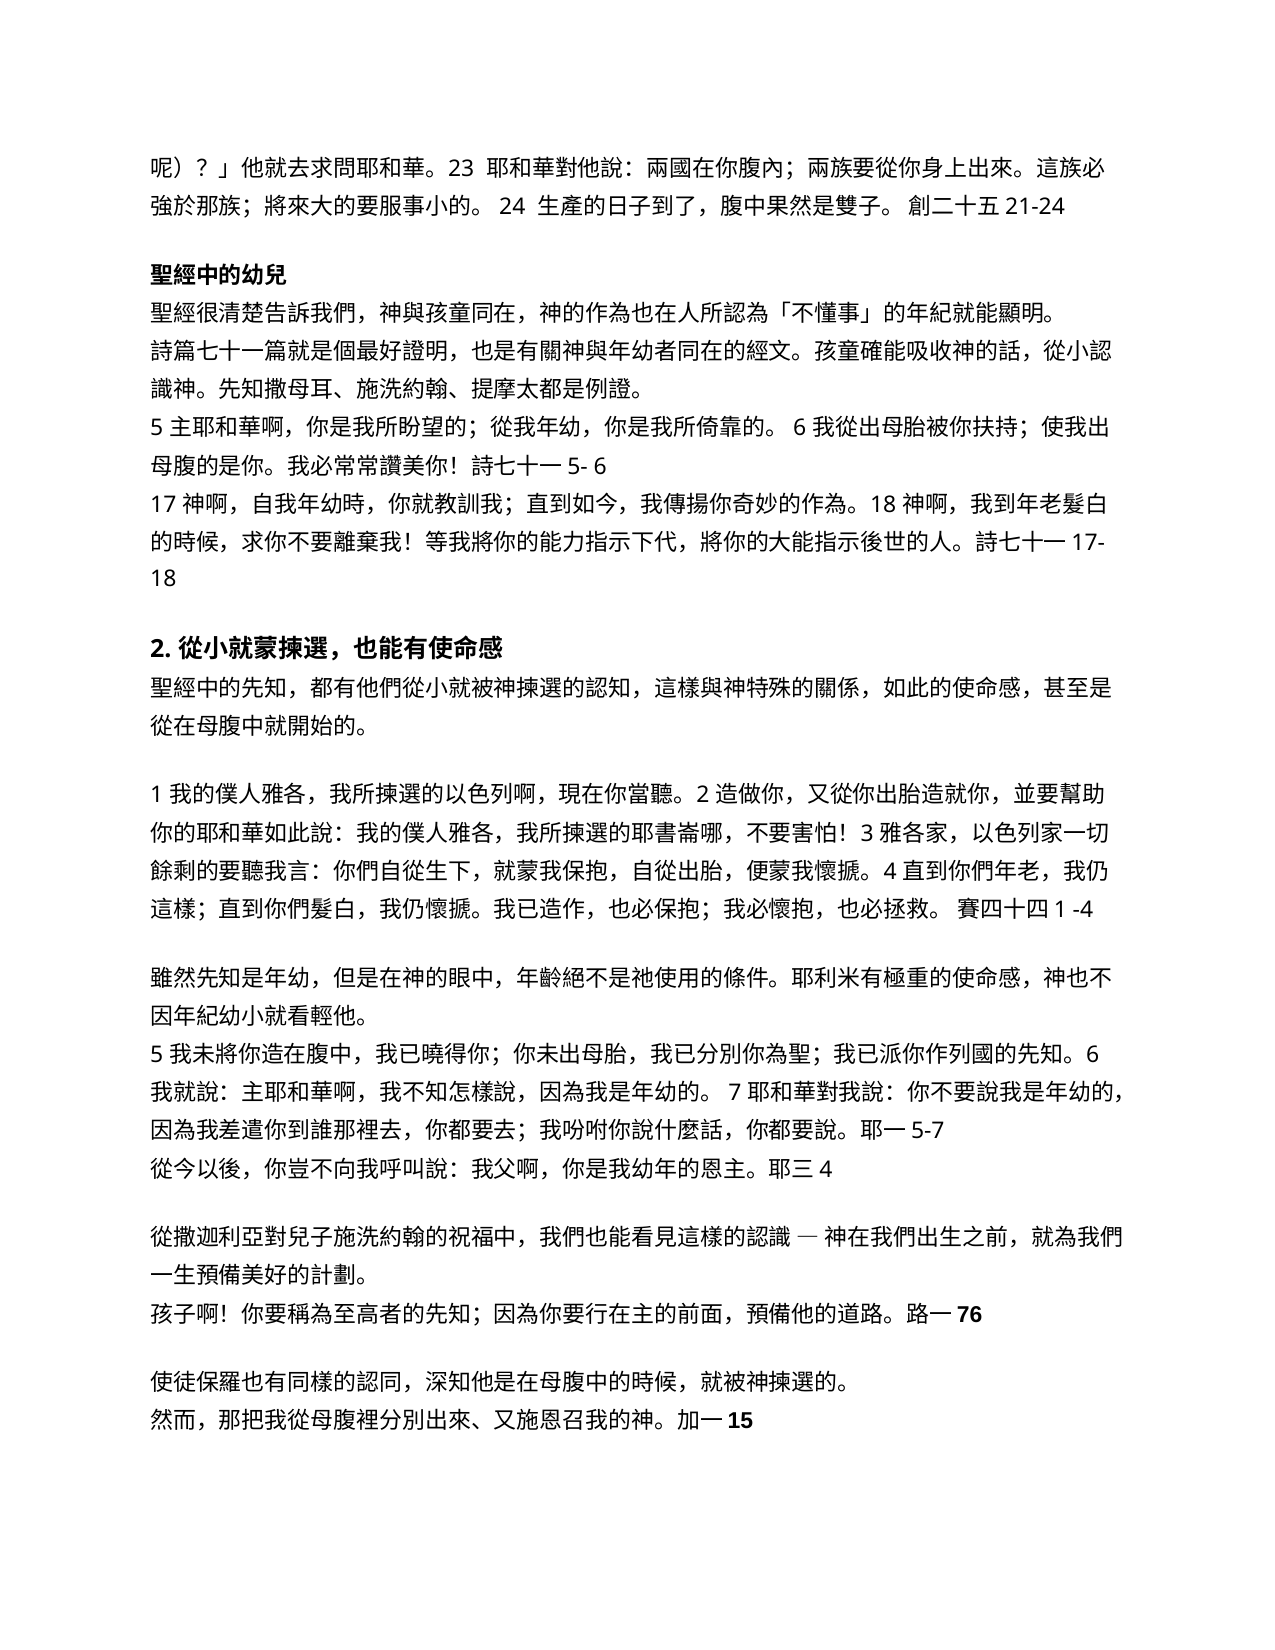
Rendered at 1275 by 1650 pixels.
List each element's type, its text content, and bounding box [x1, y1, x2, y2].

text 從撒迦利亞對兒子施洗約翰的祝福中，我們也能看見這樣的認識 — 神在我們出生之前，就為我們一生預備美好的計劃。 [150, 1219, 1125, 1291]
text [150, 150, 1125, 222]
text 1 我的僕人雅各，我所揀選的以色列啊，現在你當聽。2 造做你，又從你出胎造就你，並要幫助你的耶和華如此說：我的僕人雅各，我所揀選的耶書崙哪，不要害怕！3 雅各家，以色列家一切餘剩的要聽我言：你們自從生下，就蒙我保抱，自從出胎，便蒙我懷搋。4 直到你們年老，我仍這樣；直到你們髮白，我仍懷搋。我已造作，也必保抱；我必懷抱，也必拯救。 賽四十四1 -4 [150, 776, 1125, 924]
text 5 我未將你造在腹中，我已曉得你；你未出母胎，我已分別你為聖；我已派你作列國的先知。6 我就說：主耶和華啊，我不知怎樣說，因為我是年幼的。 7 耶和華對我說：你不要說我是年幼的，因為我差遣你到誰那裡去，你都要去；我吩咐你說什麼話，你都要說。耶一5-7 [150, 1036, 1125, 1146]
text 聖經很清楚告訴我們，神與孩童同在，神的作為也在人所認為「不懂事」的年紀就能顯明。 [150, 295, 1125, 328]
text 17 神啊，自我年幼時，你就教訓我；直到如今，我傳揚你奇妙的作為。18 神啊，我到年老髮白的時候，求你不要離棄我！等我將你的能力指示下代，將你的大能指示後世的人。詩七十一17-18 [150, 486, 1125, 593]
text 5 主耶和華啊，你是我所盼望的；從我年幼，你是我所倚靠的。 6 我從出母胎被你扶持；使我出母腹的是你。我必常常讚美你！詩七十一5- 6 [150, 409, 1125, 481]
text 從今以後，你豈不向我呼叫說：我父啊，你是我幼年的恩主。耶三4 [150, 1151, 1125, 1184]
text 2. 從小就蒙揀選，也能有使命感 [150, 628, 1125, 664]
text 聖經中的幼兒 [150, 257, 1125, 290]
text 雖然先知是年幼，但是在神的眼中，年齡絕不是祂使用的條件。耶利米有極重的使命感，神也不因年紀幼小就看輕他。 [150, 959, 1125, 1031]
text 孩子啊！你要稱為至高者的先知；因為你要行在主的前面，預備他的道路。路一76 [150, 1295, 1125, 1329]
text 然而，那把我從母腹裡分別出來、又施恩召我的神。加一15 [150, 1402, 1125, 1435]
text 詩篇七十一篇就是個最好證明，也是有關神與年幼者同在的經文。孩童確能吸收神的話，從小認識神。先知撒母耳、施洗約翰、提摩太都是例證。 [150, 333, 1125, 404]
text 聖經中的先知，都有他們從小就被神揀選的認知，這樣與神特殊的關係，如此的使命感，甚至是從在母腹中就開始的。 [150, 670, 1125, 741]
text 使徒保羅也有同樣的認同，深知他是在母腹中的時候，就被神揀選的。 [150, 1364, 1125, 1397]
